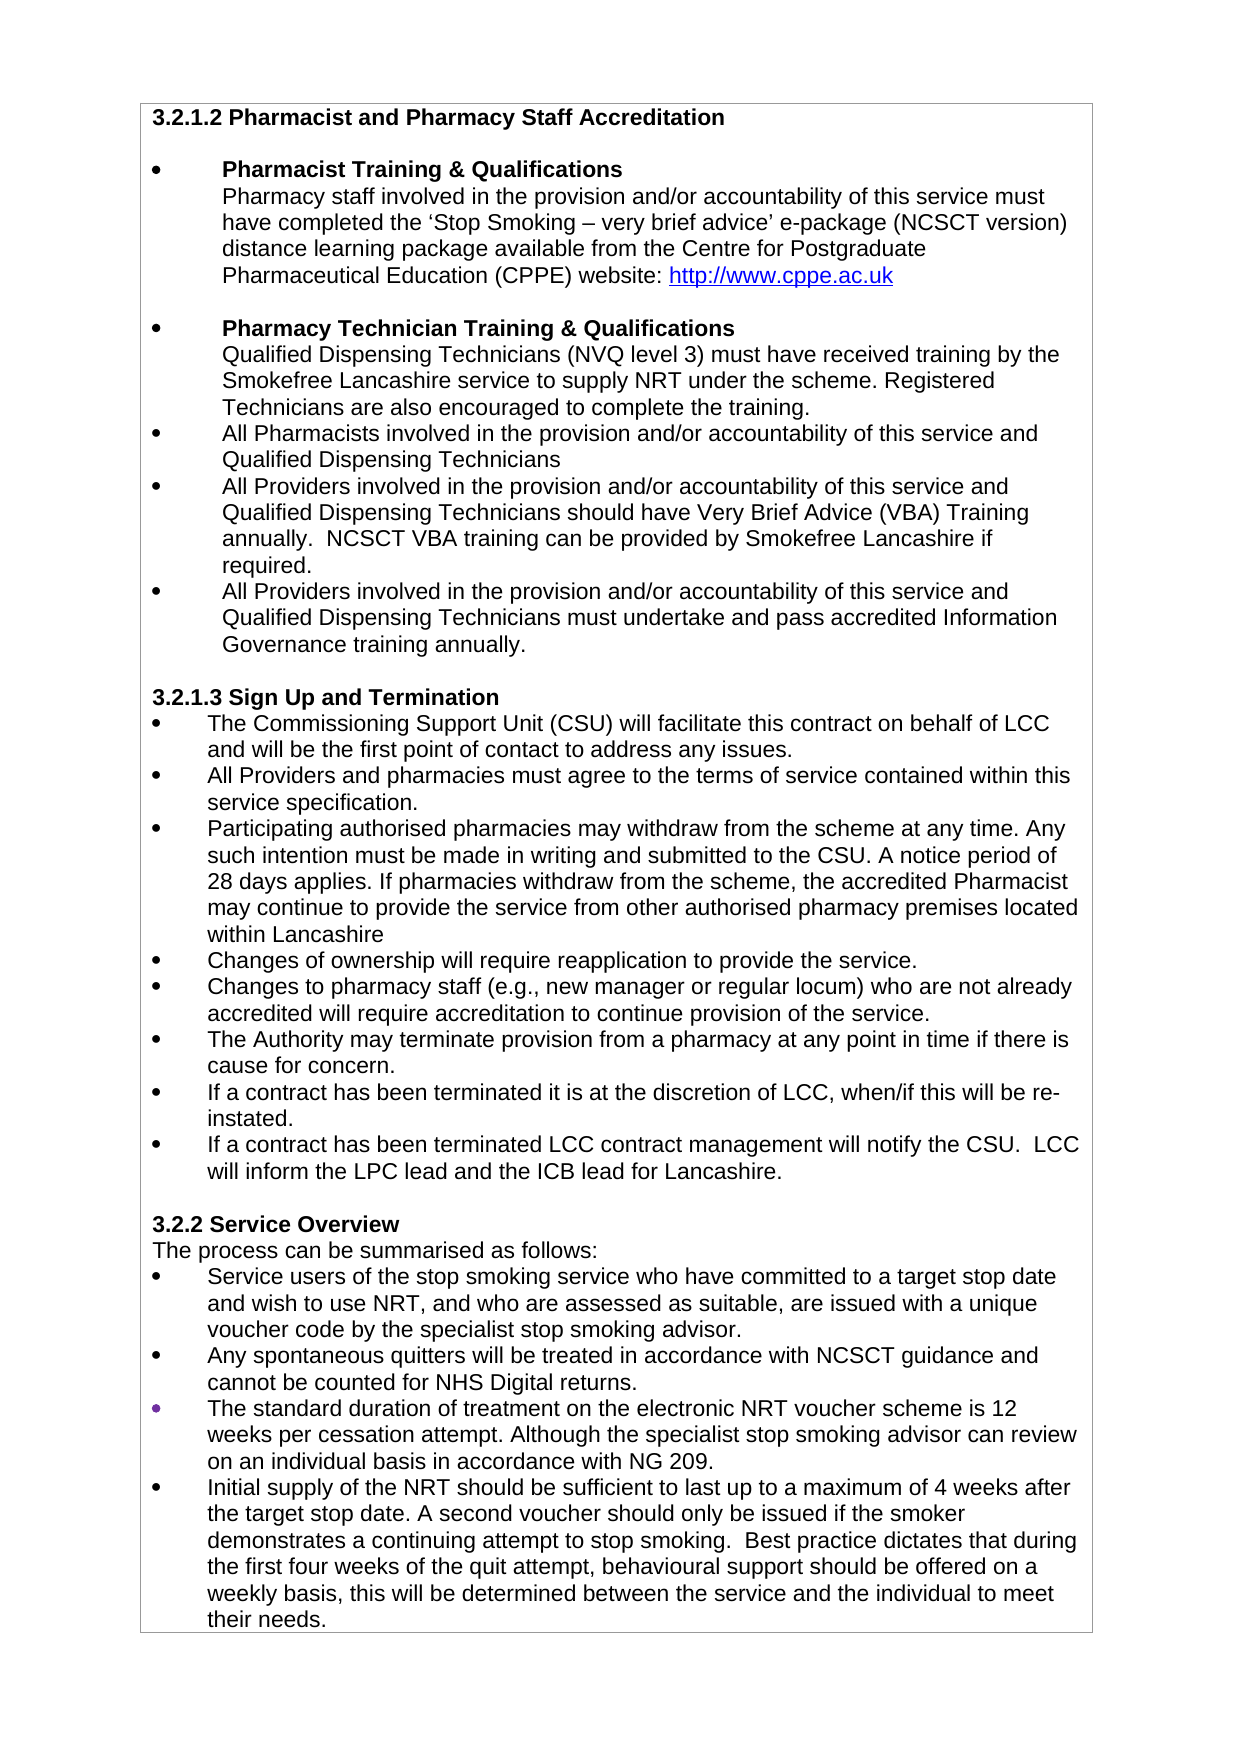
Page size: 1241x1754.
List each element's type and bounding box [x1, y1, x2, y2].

table_cell [141, 104, 1092, 1632]
